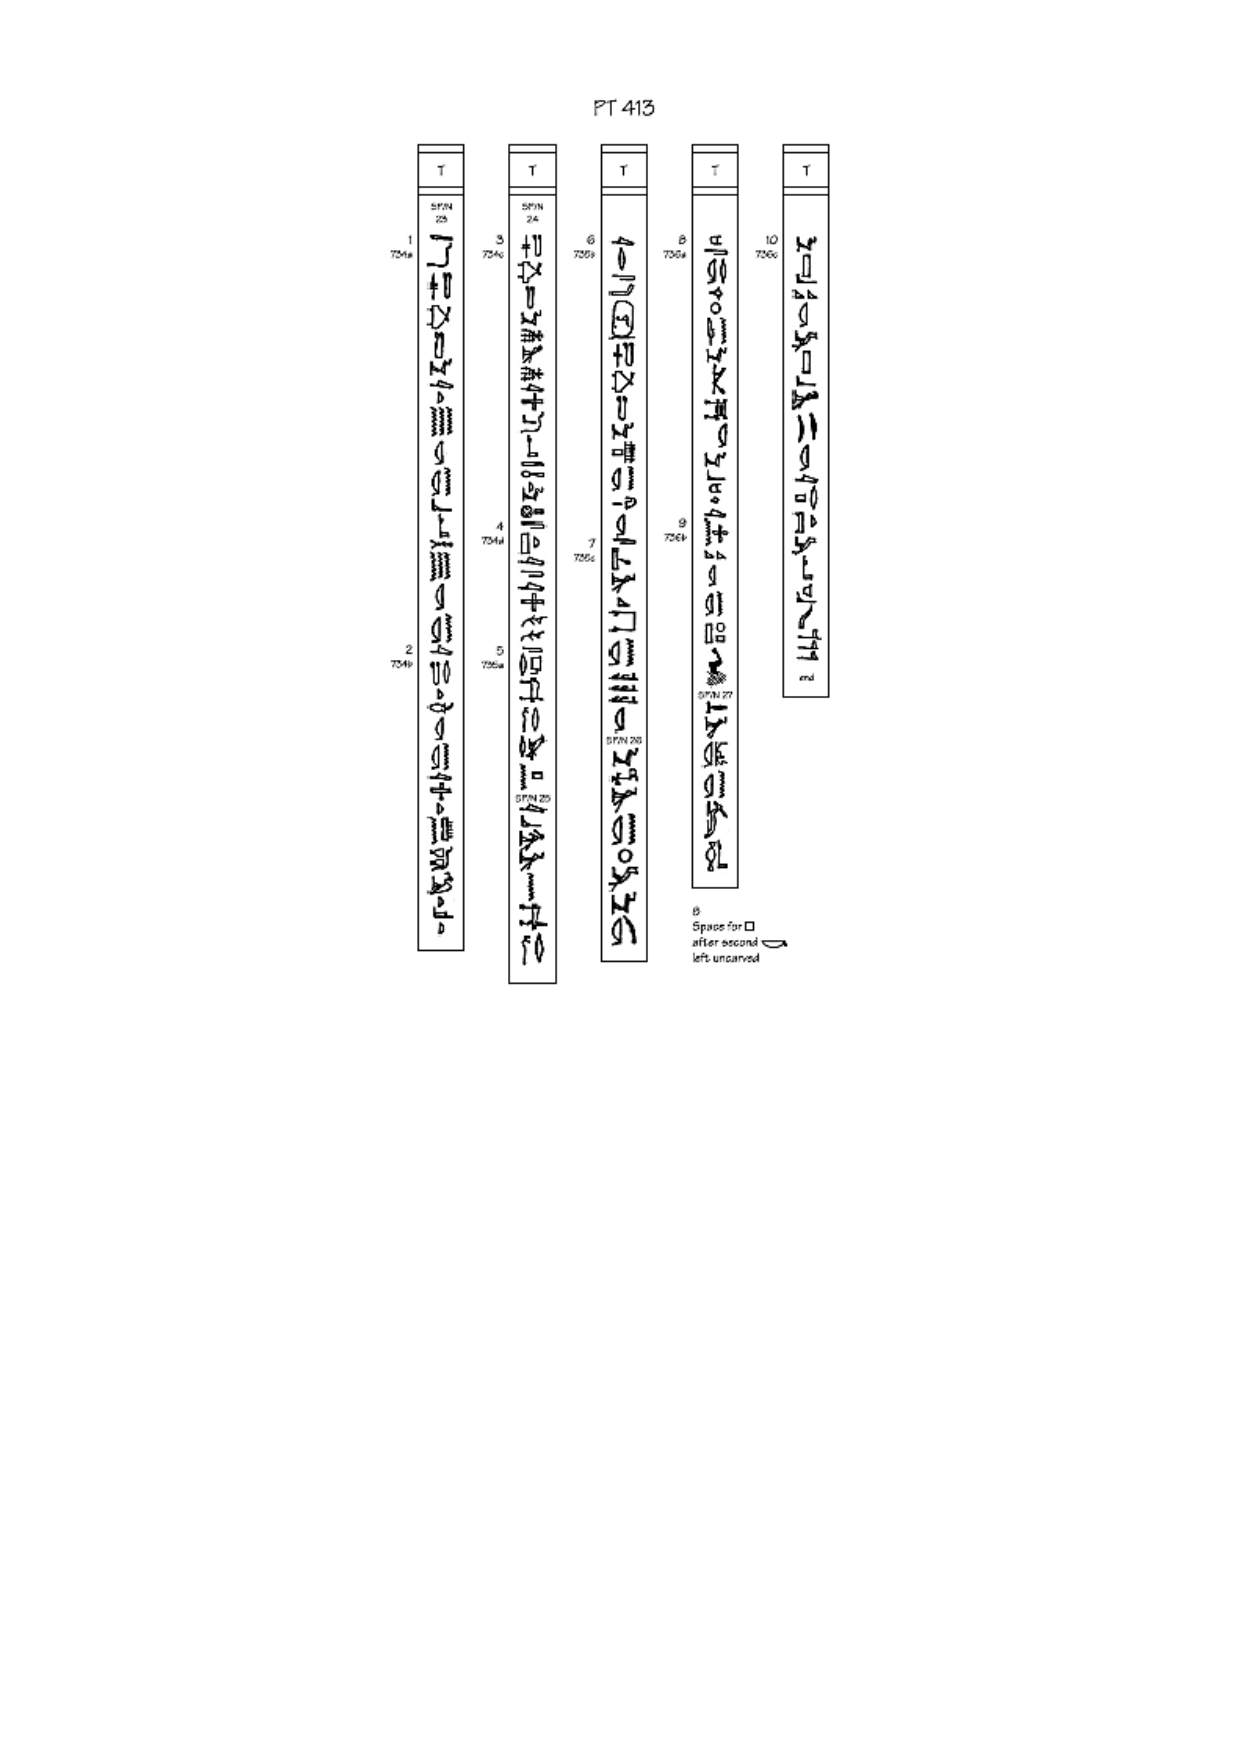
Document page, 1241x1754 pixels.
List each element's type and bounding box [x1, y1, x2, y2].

picture [377, 88, 847, 1000]
